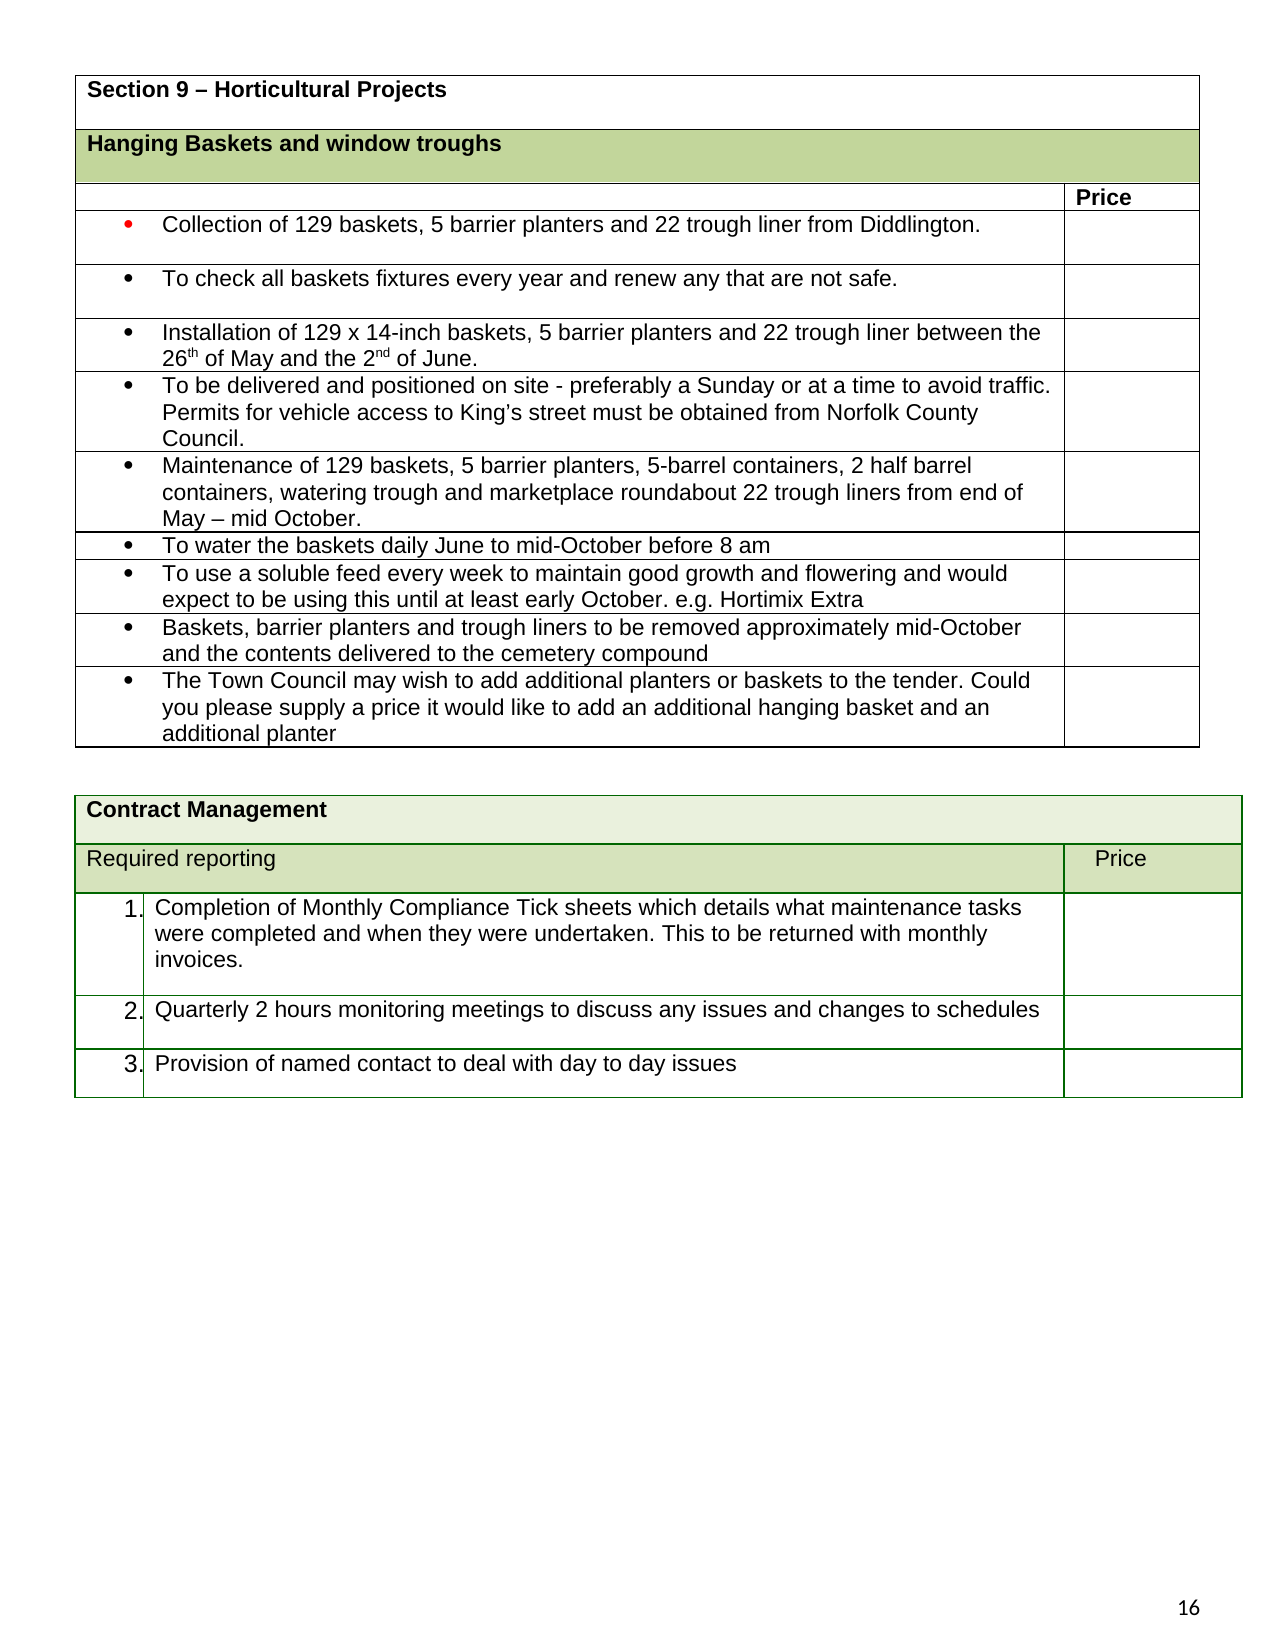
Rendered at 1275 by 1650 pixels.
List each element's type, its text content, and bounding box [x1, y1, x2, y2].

table_cell [76, 894, 143, 995]
table_cell To water the baskets daily June to mid-October before 8 am [76, 533, 1064, 559]
table_cell To use a soluble feed every week to maintain good growth and flowering and would expect to be using this until at least early October. e.g. Hortimix Extra [76, 560, 1064, 612]
table_header Section 9 – Horticultural Projects [76, 76, 1199, 129]
table_cell [1065, 265, 1199, 317]
table_cell [1065, 667, 1199, 746]
table_cell Provision of named contact to deal with day to day issues [144, 1050, 1063, 1097]
table_cell [1065, 452, 1199, 531]
table_cell Maintenance of 129 baskets, 5 barrier planters, 5-barrel containers, 2 half barrel containers, watering trough and marketplace roundabout 22 trough liners from end of May – mid October. [76, 452, 1064, 531]
table_cell Completion of Monthly Compliance Tick sheets which details what maintenance tasks were completed and when they were undertaken. This to be returned with monthly invoices. [144, 894, 1063, 995]
table_cell [76, 996, 143, 1048]
table_cell [76, 1050, 143, 1097]
table_cell Price [1065, 184, 1199, 210]
table_cell [1065, 894, 1241, 995]
table_cell [1065, 996, 1241, 1048]
table_cell Price [1065, 845, 1241, 892]
table_cell Baskets, barrier planters and trough liners to be removed approximately mid-October and the contents delivered to the cemetery compound [76, 614, 1064, 666]
table_cell [1065, 1050, 1241, 1097]
table_cell To be delivered and positioned on site - preferably a Sunday or at a time to avoid traffic. Permits for vehicle access to King’s street must be obtained from Norfolk County Council. [76, 372, 1064, 451]
table_cell [1065, 211, 1199, 264]
table_header Contract Management [76, 796, 1241, 843]
table_cell [1065, 560, 1199, 612]
table_cell Hanging Baskets and window troughs [76, 130, 1199, 182]
table_cell Quarterly 2 hours monitoring meetings to discuss any issues and changes to schedules [144, 996, 1063, 1048]
table_cell Required reporting [76, 845, 1063, 892]
table_cell To check all baskets fixtures every year and renew any that are not safe. [76, 265, 1064, 317]
table_cell [1065, 372, 1199, 451]
table_cell [76, 184, 1064, 210]
table_cell The Town Council may wish to add additional planters or baskets to the tender. Could you please supply a price it would like to add an additional hanging basket and an additional planter [76, 667, 1064, 746]
table_cell Collection of 129 baskets, 5 barrier planters and 22 trough liner from Diddlington. [76, 211, 1064, 264]
table_cell [1065, 614, 1199, 666]
table_cell [1065, 533, 1199, 559]
table_cell Installation of 129 x 14-inch baskets, 5 barrier planters and 22 trough liner between the 26th of May and the 2nd of June. [76, 319, 1064, 371]
table_cell [1065, 319, 1199, 371]
